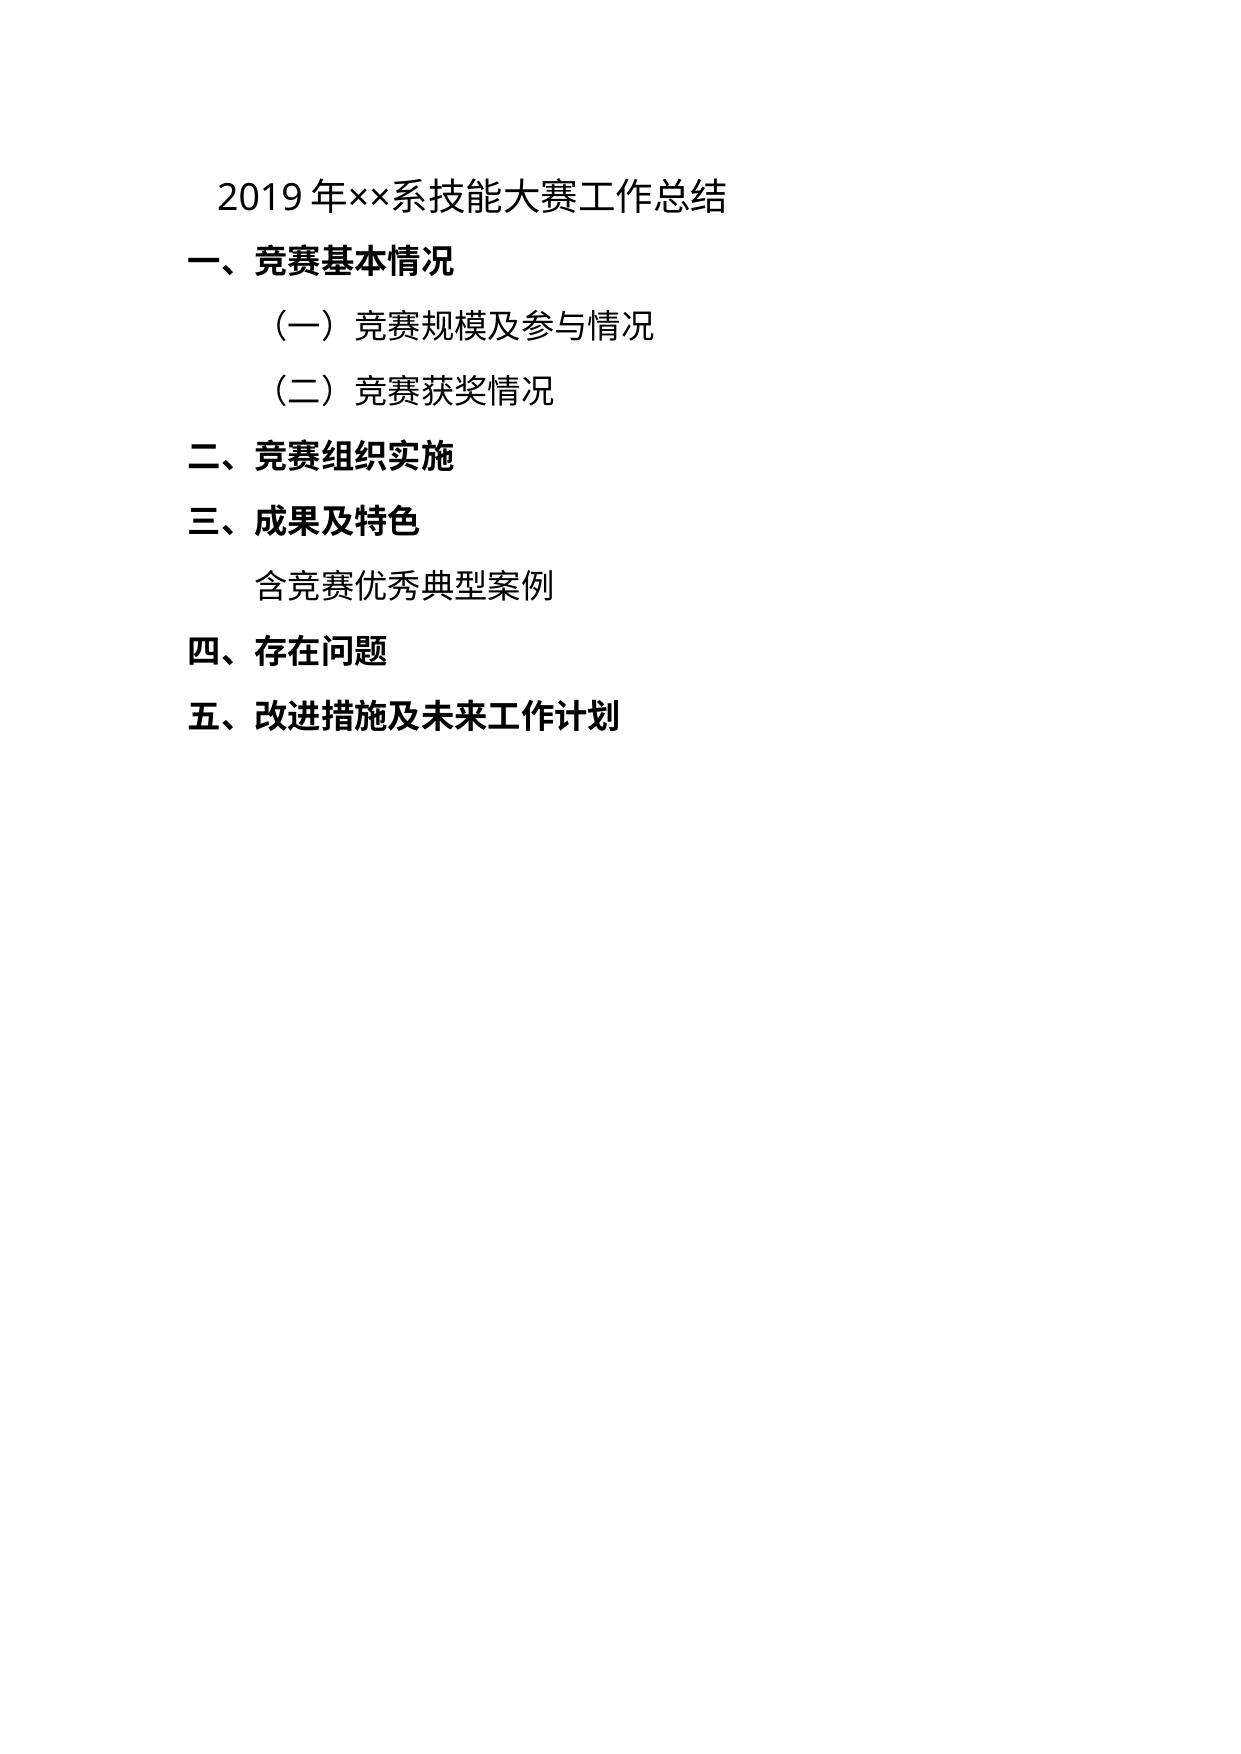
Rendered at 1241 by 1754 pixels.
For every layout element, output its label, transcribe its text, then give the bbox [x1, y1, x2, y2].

text 一、竞赛基本情况 [187, 227, 1053, 292]
text 三、成果及特色 [187, 487, 1053, 552]
text （一）竞赛规模及参与情况 [187, 292, 1053, 357]
text 2019年××系技能大赛工作总结 [187, 162, 1053, 227]
text （二）竞赛获奖情况 [187, 357, 1053, 422]
text 四、存在问题 [187, 617, 1053, 682]
text 五、改进措施及未来工作计划 [187, 682, 1053, 747]
text 二、竞赛组织实施 [187, 422, 1053, 487]
text 含竞赛优秀典型案例 [187, 552, 1053, 617]
